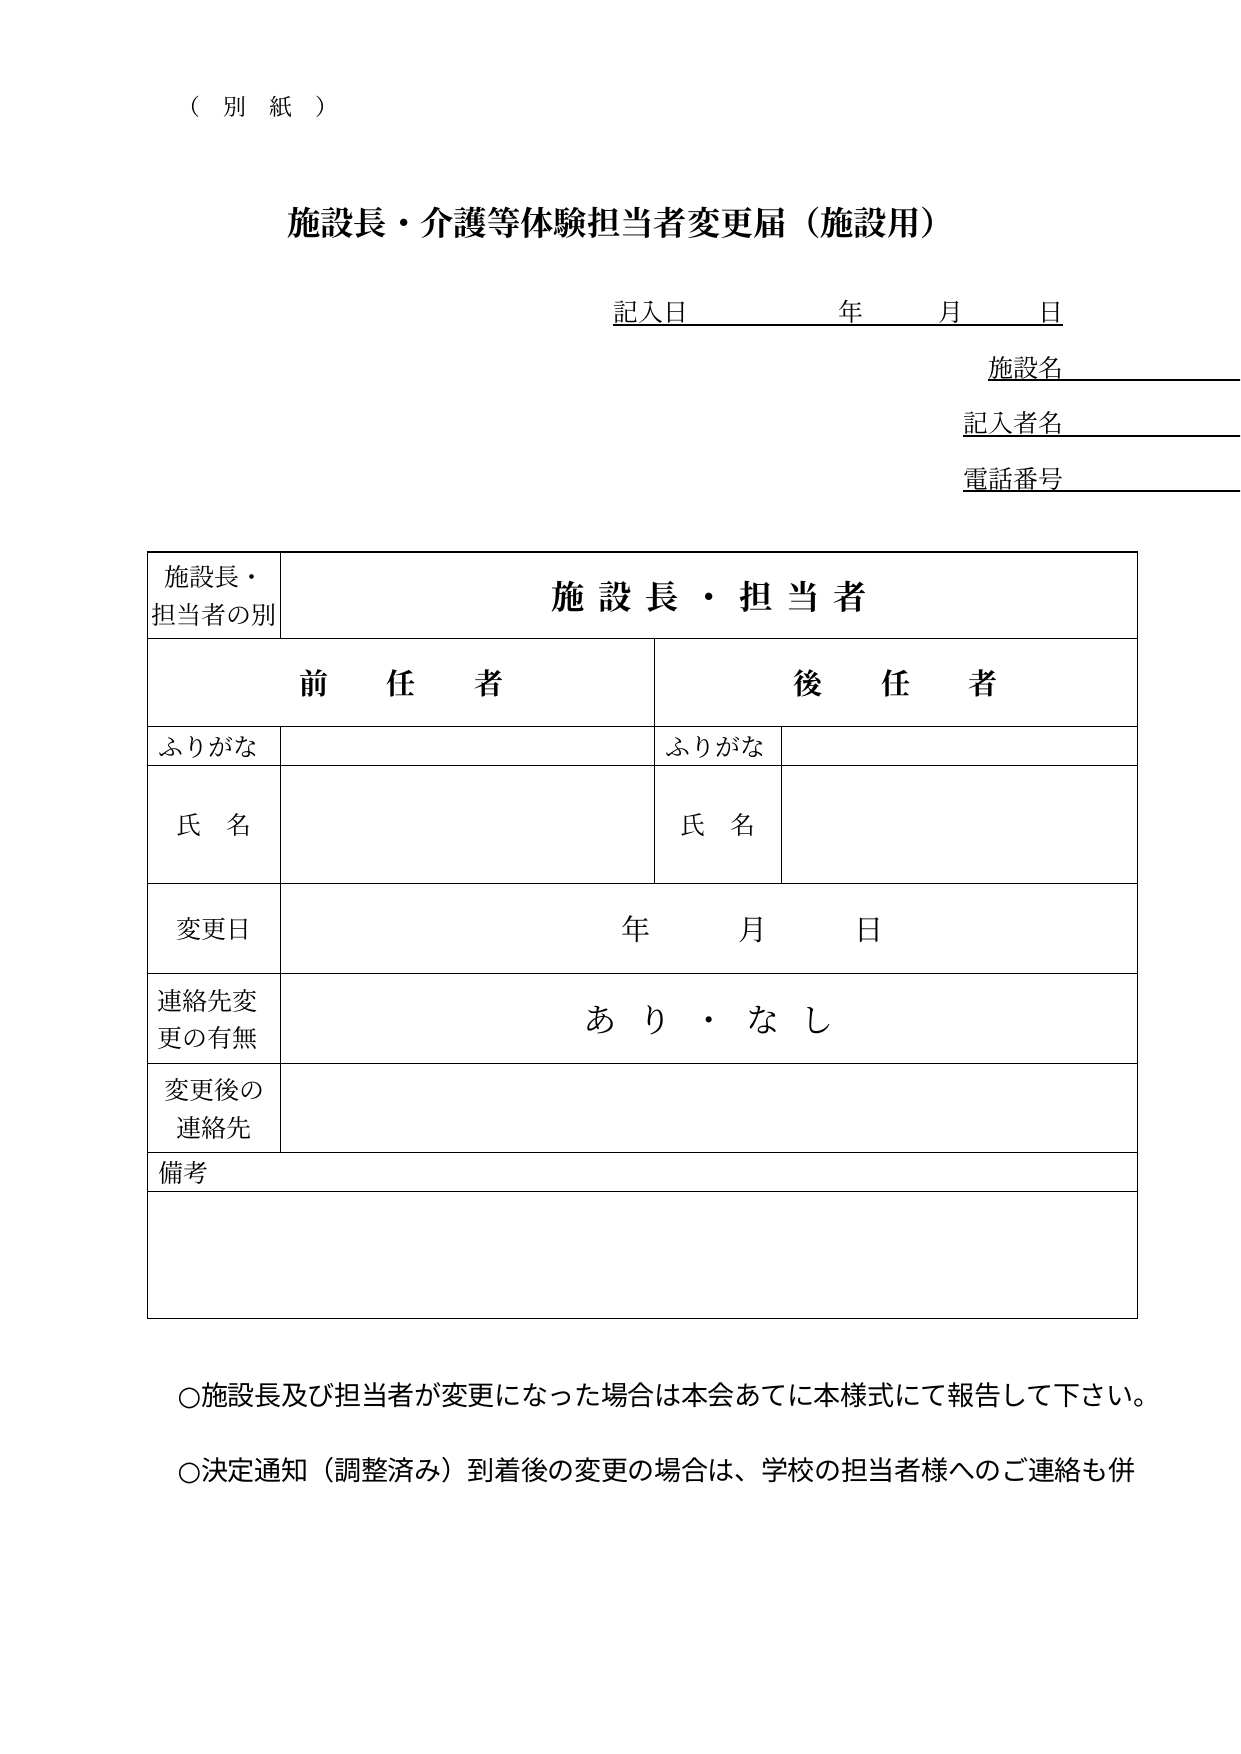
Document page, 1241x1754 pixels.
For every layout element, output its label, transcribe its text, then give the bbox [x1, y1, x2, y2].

table_cell 備考 [148, 1153, 1137, 1191]
table_cell 後 任 者 [655, 639, 1137, 726]
table_cell 氏 名 [148, 766, 280, 883]
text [177, 1431, 1137, 1506]
text ○施設長及び担当者が変更になった場合は本会あてに本様式にて報告して下さい。 [177, 1356, 1137, 1431]
text 記入者名 [177, 403, 1063, 441]
table_header 施設長・担当者 [281, 553, 1137, 637]
table_cell [782, 766, 1137, 883]
table_cell あり・なし [281, 974, 1137, 1062]
table_cell 連絡先変更の有無 [148, 974, 280, 1062]
table_cell 前 任 者 [148, 639, 654, 726]
table_cell [281, 727, 654, 764]
table_cell 年 月 日 [281, 884, 1137, 972]
table_cell [782, 727, 1137, 764]
table_cell ふりがな [148, 727, 280, 764]
table_cell ふりがな [655, 727, 781, 764]
table_cell [281, 766, 654, 883]
text 施設名 [177, 348, 1063, 385]
table_cell 変更日 [148, 884, 280, 972]
table_cell 変更後の連絡先 [148, 1064, 280, 1152]
text 施設長・介護等体験担当者変更届（施設用） [177, 183, 1063, 258]
table_cell [281, 1064, 1137, 1152]
table_cell 氏 名 [655, 766, 781, 883]
table_cell [148, 1192, 1137, 1317]
text 電話番号 [177, 458, 1063, 496]
table_header 施設長・ 担当者の別 [148, 553, 280, 637]
text 記入日 年 月 日 [177, 292, 1063, 330]
